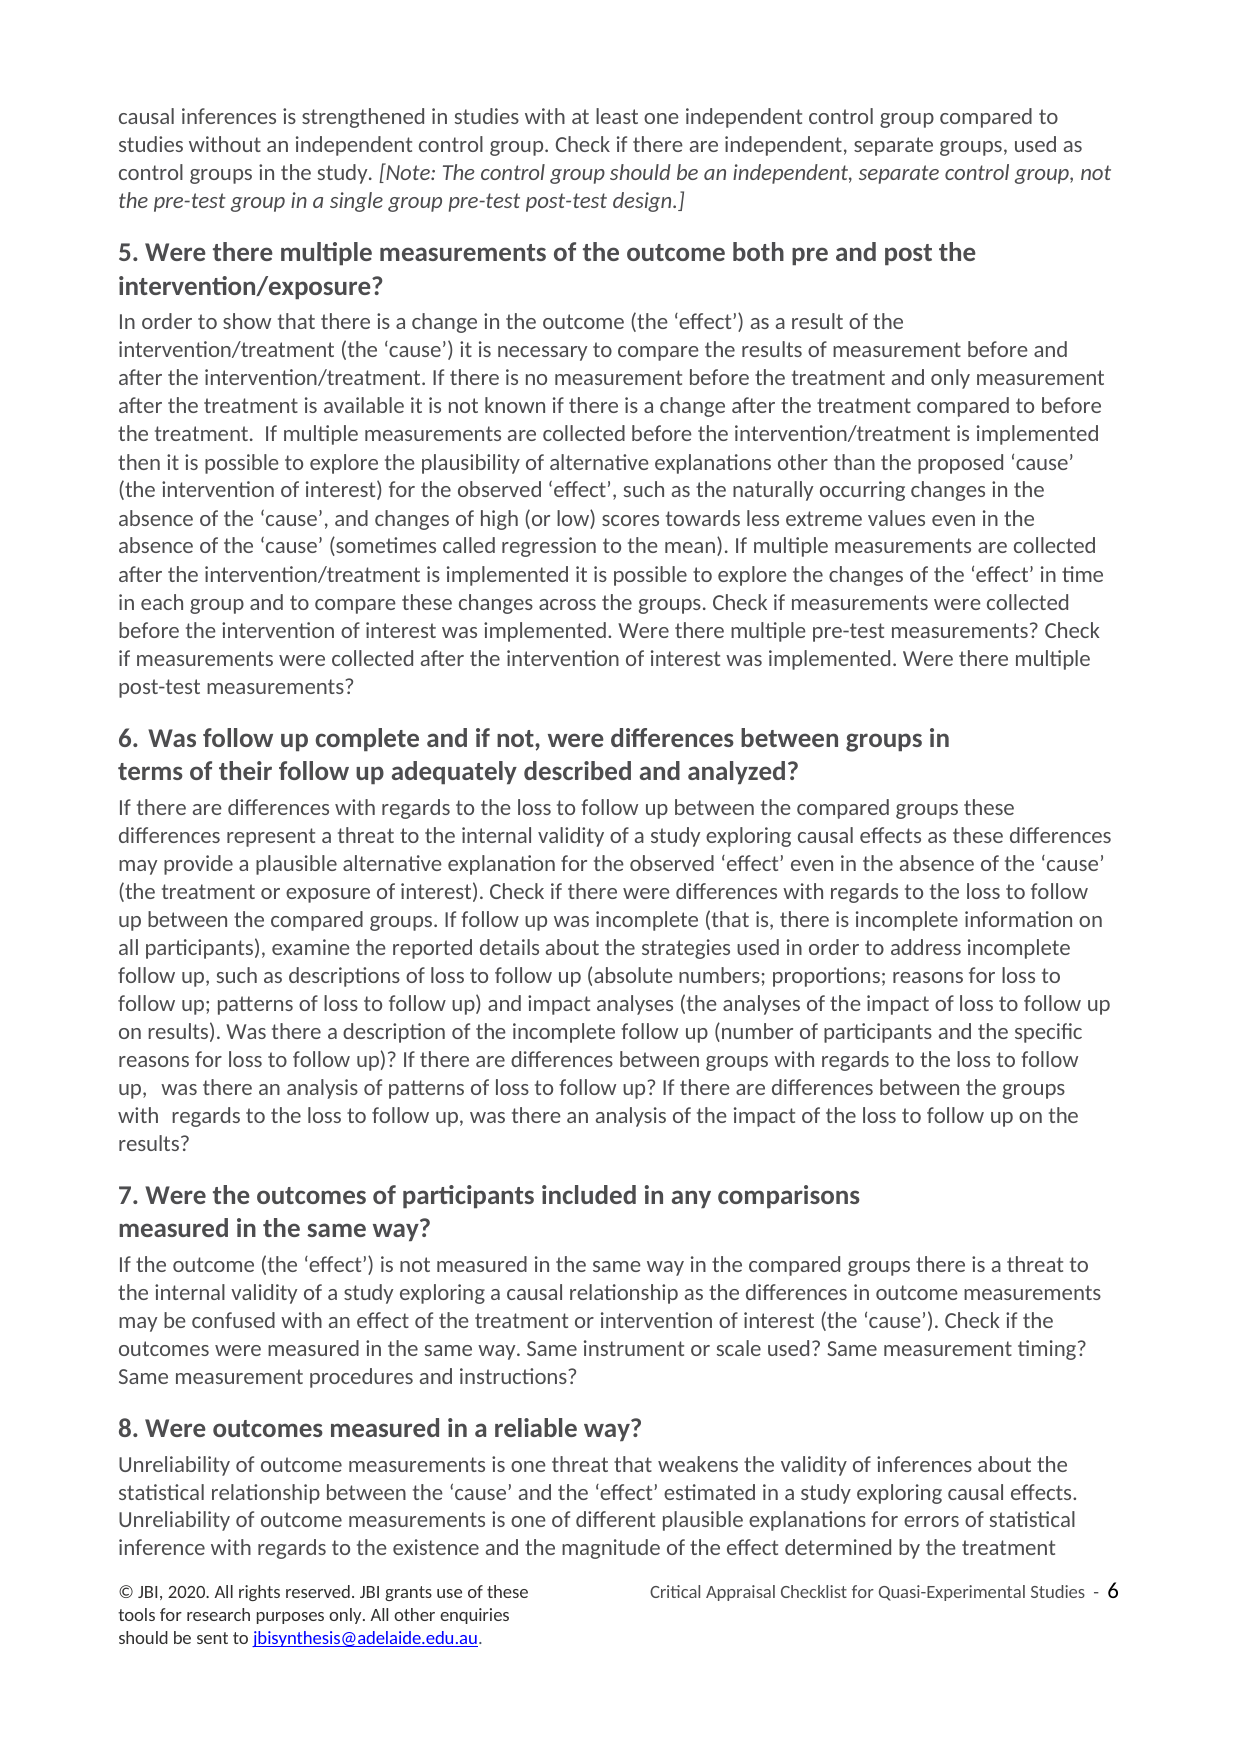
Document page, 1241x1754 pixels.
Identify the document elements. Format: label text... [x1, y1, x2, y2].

subtitle Were outcomes measured in a reliable way? [118, 1411, 1134, 1444]
text If the outcome (the ‘effect’) is not measured in the same way in the compared groups there is a threat to the internal validity of a study exploring a causal relationship as the differences in outcome measurements may be confused with an effect of the treatment or intervention of interest (the ‘cause’). Check if the outcomes were measured in the same way. Same instrument or scale used? Same measurement timing? Same measurement procedures and instructions? [118, 1250, 1109, 1390]
subtitle Were there multiple measurements of the outcome both pre and post the intervention/exposure? [118, 236, 977, 302]
subtitle Were the outcomes of participants included in any comparisons measured in the same way? [118, 1178, 862, 1244]
text Unreliability of outcome measurements is one threat that weakens the validity of inferences about the statistical relationship between the ‘cause’ and the ‘effect’ estimated in a study exploring causal effects. Unreliability of outcome measurements is one of different plausible explanations for errors of statistical inference with regards to the existence and the magnitude of the effect determined by the treatment [118, 1450, 1109, 1561]
text If there are differences with regards to the loss to follow up between the compared groups these differences represent a threat to the internal validity of a study exploring causal effects as these differences may provide a plausible alternative explanation for the observed ‘effect’ even in the absence of the ‘cause’ (the treatment or exposure of interest). Check if there were differences with regards to the loss to follow up between the compared groups. If follow up was incomplete (that is, there is incomplete information on all participants), examine the reported details about the strategies used in order to address incomplete follow up, such as descriptions of loss to follow up (absolute numbers; proportions; reasons for loss to follow up; patterns of loss to follow up) and impact analyses (the analyses of the impact of loss to follow up on results). Was there a description of the incomplete follow up (number of participants and the specific reasons for loss to follow up)? If there are differences between groups with regards to the loss to follow up, was there an analysis of patterns of loss to follow up? If there are differences between the groups with regards to the loss to follow up, was there an analysis of the impact of the loss to follow up on the results? [118, 793, 1112, 1157]
text In order to show that there is a change in the outcome (the ‘effect’) as a result of the intervention/treatment (the ‘cause’) it is necessary to compare the results of measurement before and after the intervention/treatment. If there is no measurement before the treatment and only measurement after the treatment is available it is not known if there is a change after the treatment compared to before the treatment. If multiple measurements are collected before the intervention/treatment is implemented then it is possible to explore the plausibility of alternative explanations other than the proposed ‘cause’ (the intervention of interest) for the observed ‘effect’, such as the naturally occurring changes in the absence of the ‘cause’, and changes of high (or low) scores towards less extreme values even in the absence of the ‘cause’ (sometimes called regression to the mean). If multiple measurements are collected after the intervention/treatment is implemented it is possible to explore the changes of the ‘effect’ in time in each group and to compare these changes across the groups. Check if measurements were collected before the intervention of interest was implemented. Were there multiple pre-test measurements? Check if measurements were collected after the intervention of interest was implemented. Were there multiple post-test measurements? [118, 307, 1112, 700]
text causal inferences is strengthened in studies with at least one independent control group compared to studies without an independent control group. Check if there are independent, separate groups, used as control groups in the study. [Note: The control group should be an independent, separate control group, not the pre-test group in a single group pre-test post-test design.] [118, 102, 1112, 214]
subtitle Was follow up complete and if not, were differences between groups in terms of their follow up adequately described and analyzed? [118, 721, 953, 787]
